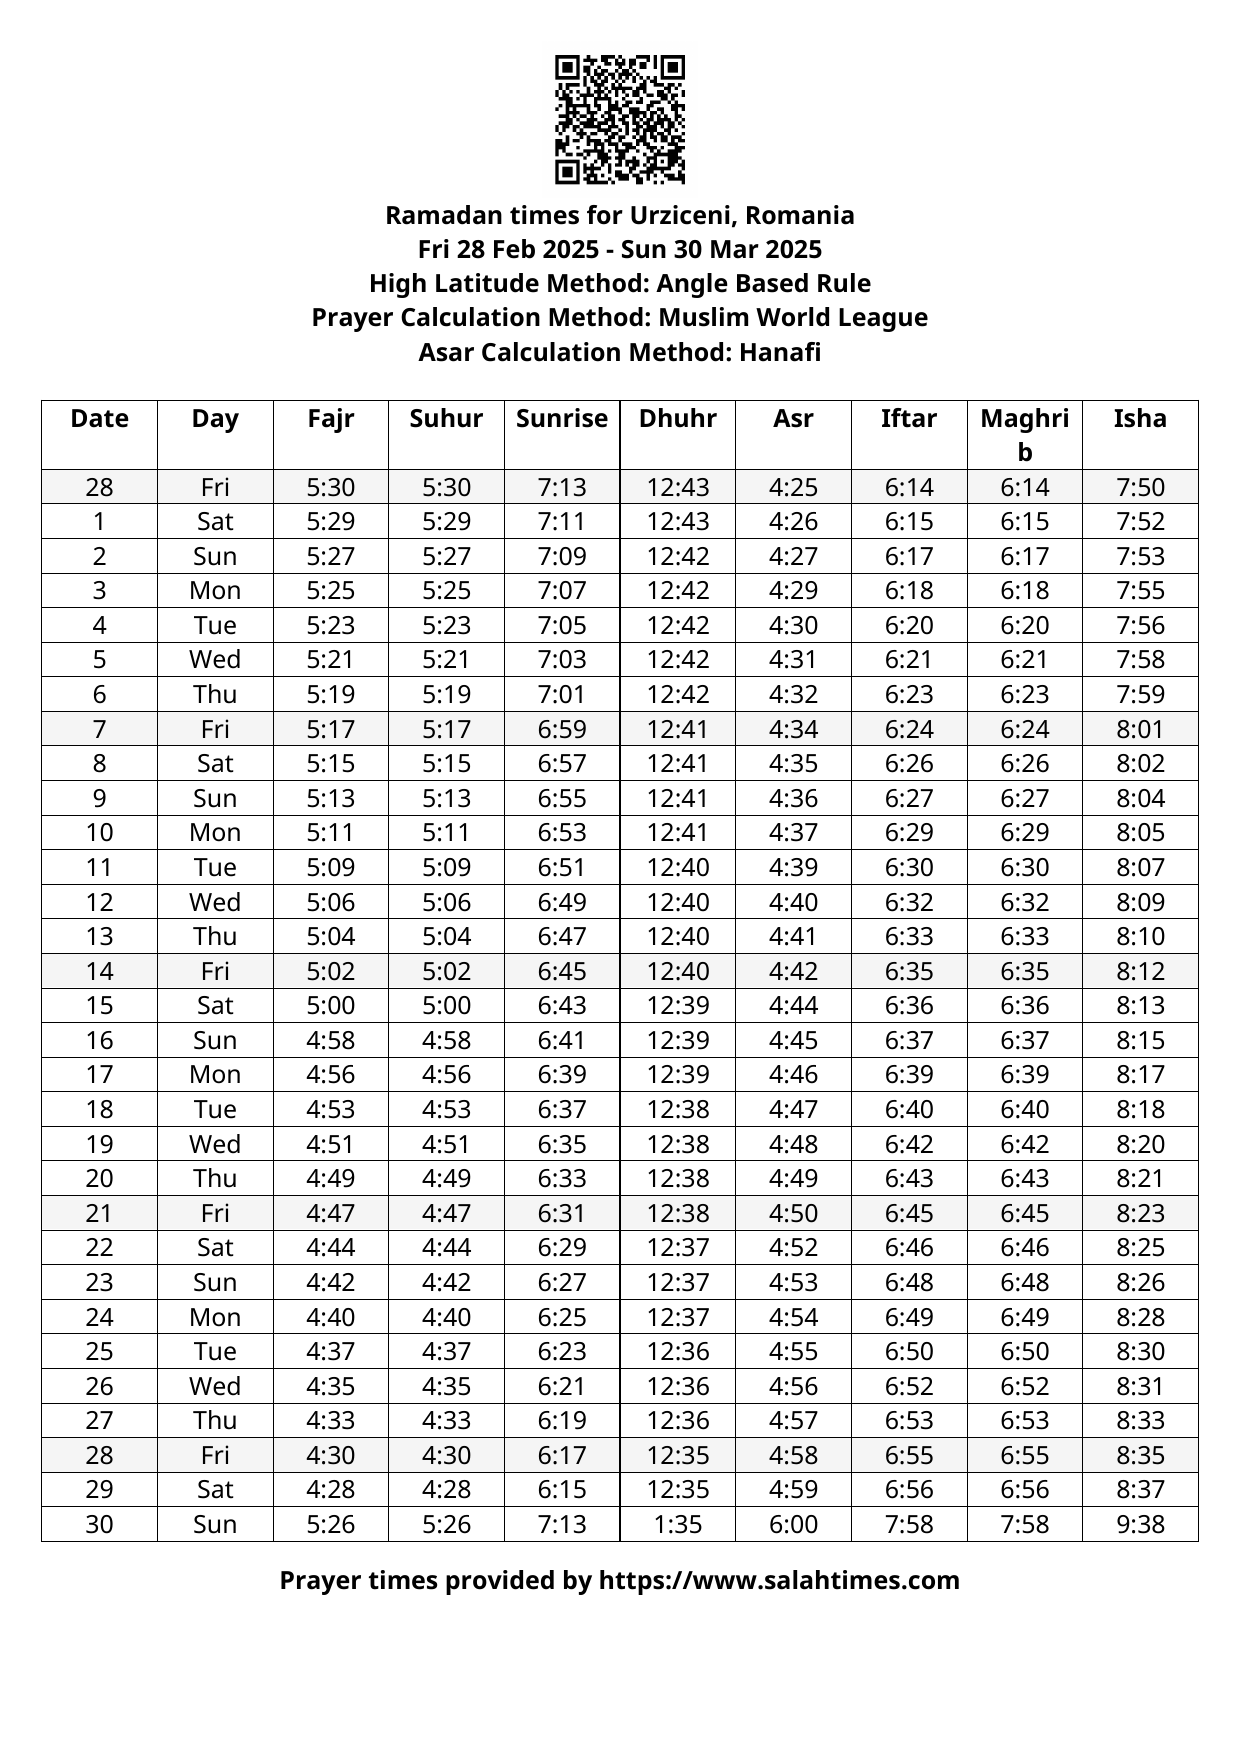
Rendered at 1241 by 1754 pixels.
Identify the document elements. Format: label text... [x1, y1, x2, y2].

table_cell 4:29 [736, 574, 851, 607]
table_cell 6:50 [852, 1334, 967, 1368]
table_cell 12:40 [621, 850, 735, 884]
table_header Sunrise [505, 401, 619, 469]
table_cell 1:35 [621, 1507, 735, 1541]
table_cell 7:07 [505, 574, 619, 607]
table_cell 4:59 [736, 1473, 851, 1506]
table_cell 6:23 [505, 1334, 619, 1368]
table_cell 8:15 [1083, 1023, 1198, 1057]
text Fri 28 Feb 2025 - Sun 30 Mar 2025 [42, 232, 1198, 266]
table_cell 6:14 [968, 470, 1082, 503]
text High Latitude Method: Angle Based Rule [42, 266, 1198, 300]
table_cell Tue [158, 1092, 273, 1126]
table_cell 4:57 [736, 1404, 851, 1437]
table_cell 10 [42, 816, 157, 849]
table_cell 8 [42, 746, 157, 780]
table_cell 7:50 [1083, 470, 1198, 503]
table_cell 5:25 [389, 574, 504, 607]
table_cell Sun [158, 1507, 273, 1541]
table_cell 4:45 [736, 1023, 851, 1057]
table_cell 6:15 [852, 504, 967, 538]
table_cell 6:23 [852, 677, 967, 711]
table_cell Fri [158, 954, 273, 987]
table_cell 12:35 [621, 1438, 735, 1472]
table_cell 6:55 [505, 781, 619, 814]
table_cell 12:40 [621, 919, 735, 953]
table_cell 6:32 [852, 885, 967, 918]
table_cell 6:26 [968, 746, 1082, 780]
table_cell 4:47 [389, 1196, 504, 1229]
table_cell 4:28 [389, 1473, 504, 1506]
table_cell 7:05 [505, 608, 619, 642]
table_cell 4:50 [736, 1196, 851, 1229]
table_cell 4:40 [389, 1300, 504, 1333]
table_cell 4:49 [389, 1161, 504, 1195]
table_cell 6:37 [968, 1023, 1082, 1057]
table_cell 6:18 [852, 574, 967, 607]
table_cell 5:09 [274, 850, 388, 884]
table_cell 7:58 [968, 1507, 1082, 1541]
table_cell 6:33 [968, 919, 1082, 953]
table_cell 6:30 [968, 850, 1082, 884]
table_cell 6:20 [968, 608, 1082, 642]
table_cell 12:35 [621, 1473, 735, 1506]
table_cell 12:43 [621, 470, 735, 503]
table_cell 5:27 [274, 539, 388, 572]
text Ramadan times for Urziceni, Romania [42, 198, 1198, 232]
table_cell 6:35 [505, 1127, 619, 1160]
table_cell 4:56 [389, 1058, 504, 1091]
table_cell 12:38 [621, 1196, 735, 1229]
table_cell Mon [158, 816, 273, 849]
table_cell 6:55 [968, 1438, 1082, 1472]
table_cell 8:10 [1083, 919, 1198, 953]
table_cell Sun [158, 781, 273, 814]
table_cell 6:17 [968, 539, 1082, 572]
table_cell 4:42 [389, 1265, 504, 1299]
table_cell 4:41 [736, 919, 851, 953]
table_cell 8:18 [1083, 1092, 1198, 1126]
table_cell 4:48 [736, 1127, 851, 1160]
table_cell 12:41 [621, 712, 735, 745]
table_cell 12:42 [621, 608, 735, 642]
table_cell 6:43 [968, 1161, 1082, 1195]
table_cell 6:29 [852, 816, 967, 849]
table_cell 6:47 [505, 919, 619, 953]
table_cell 8:35 [1083, 1438, 1198, 1472]
table_cell 4:32 [736, 677, 851, 711]
table_cell Fri [158, 1438, 273, 1472]
table_cell Sat [158, 1473, 273, 1506]
table_cell Wed [158, 1369, 273, 1402]
table_cell 24 [42, 1300, 157, 1333]
text Prayer Calculation Method: Muslim World League [42, 300, 1198, 334]
table_cell Tue [158, 850, 273, 884]
table_cell 6:26 [852, 746, 967, 780]
table_cell 6:35 [852, 954, 967, 987]
table_cell 4:30 [389, 1438, 504, 1472]
table_cell 4:53 [274, 1092, 388, 1126]
table_cell 6:25 [505, 1300, 619, 1333]
table_cell 21 [42, 1196, 157, 1229]
table_cell 4:53 [736, 1265, 851, 1299]
table_cell 4:53 [389, 1092, 504, 1126]
table_header Asr [736, 401, 851, 469]
table_cell 7:58 [1083, 643, 1198, 676]
table_cell 6:56 [852, 1473, 967, 1506]
table_cell 7:55 [1083, 574, 1198, 607]
table_cell 6:53 [852, 1404, 967, 1437]
table_cell Wed [158, 1127, 273, 1160]
table_cell 4:52 [736, 1231, 851, 1264]
table_cell 5:25 [274, 574, 388, 607]
table_cell 4:37 [389, 1334, 504, 1368]
table_cell 6:14 [852, 470, 967, 503]
table_cell 5:11 [274, 816, 388, 849]
table_cell Thu [158, 1161, 273, 1195]
table_cell 12:39 [621, 1023, 735, 1057]
table_cell 6:27 [968, 781, 1082, 814]
table_cell 6:55 [852, 1438, 967, 1472]
table_cell Tue [158, 1334, 273, 1368]
table_cell 12:41 [621, 746, 735, 780]
table_cell 6:43 [852, 1161, 967, 1195]
table_cell 5:13 [274, 781, 388, 814]
table_cell 29 [42, 1473, 157, 1506]
table_cell 8:26 [1083, 1265, 1198, 1299]
table_header Day [158, 401, 273, 469]
table_cell 8:30 [1083, 1334, 1198, 1368]
table_cell 22 [42, 1231, 157, 1264]
table_cell 6:39 [968, 1058, 1082, 1091]
table_cell 4:44 [736, 989, 851, 1022]
table_cell 8:33 [1083, 1404, 1198, 1437]
table_cell 26 [42, 1369, 157, 1402]
table_cell 12:41 [621, 816, 735, 849]
table_cell 30 [42, 1507, 157, 1541]
table_cell 4:37 [736, 816, 851, 849]
table_cell 5:15 [274, 746, 388, 780]
table_cell 4:46 [736, 1058, 851, 1091]
table_cell 4:44 [389, 1231, 504, 1264]
table_cell 4:31 [736, 643, 851, 676]
table_cell 8:04 [1083, 781, 1198, 814]
table_cell 4:28 [274, 1473, 388, 1506]
table_cell 5:06 [389, 885, 504, 918]
table_cell 6:18 [968, 574, 1082, 607]
table_cell 4:47 [274, 1196, 388, 1229]
table_cell 20 [42, 1161, 157, 1195]
table_cell Sat [158, 504, 273, 538]
table_cell 8:02 [1083, 746, 1198, 780]
table_cell Sat [158, 1231, 273, 1264]
table_cell 6:48 [852, 1265, 967, 1299]
table_cell 4:35 [736, 746, 851, 780]
table_header Maghrib [968, 401, 1082, 469]
table_cell 4:42 [736, 954, 851, 987]
table_cell 5:23 [274, 608, 388, 642]
table_cell 6:17 [505, 1438, 619, 1472]
table_cell 15 [42, 989, 157, 1022]
table_cell Wed [158, 885, 273, 918]
table_cell 8:28 [1083, 1300, 1198, 1333]
table_cell 8:13 [1083, 989, 1198, 1022]
table_cell 6:21 [968, 643, 1082, 676]
table_cell 12:40 [621, 954, 735, 987]
table_cell 12:40 [621, 885, 735, 918]
table_cell 5:26 [274, 1507, 388, 1541]
table_cell 16 [42, 1023, 157, 1057]
table_cell 6:27 [852, 781, 967, 814]
table_cell 6:15 [968, 504, 1082, 538]
table_cell 6:46 [968, 1231, 1082, 1264]
picture [542, 41, 699, 198]
table_header Fajr [274, 401, 388, 469]
table_cell 4:58 [389, 1023, 504, 1057]
table_header Isha [1083, 401, 1198, 469]
table_cell 8:01 [1083, 712, 1198, 745]
table_cell 6:17 [852, 539, 967, 572]
table_cell 12:38 [621, 1092, 735, 1126]
table_cell 5:04 [274, 919, 388, 953]
table_cell 7:56 [1083, 608, 1198, 642]
table_cell Fri [158, 712, 273, 745]
table_cell 5:11 [389, 816, 504, 849]
table_cell 6:46 [852, 1231, 967, 1264]
table_cell 6:50 [968, 1334, 1082, 1368]
table_cell Sun [158, 1023, 273, 1057]
table_cell 8:31 [1083, 1369, 1198, 1402]
table_cell 6:23 [968, 677, 1082, 711]
table_cell Wed [158, 643, 273, 676]
table_cell 4:36 [736, 781, 851, 814]
table_cell 8:25 [1083, 1231, 1198, 1264]
table_cell 4:44 [274, 1231, 388, 1264]
table_cell 9 [42, 781, 157, 814]
table_cell 4:40 [736, 885, 851, 918]
table_cell Fri [158, 1196, 273, 1229]
table_cell 6:29 [968, 816, 1082, 849]
table_cell 4:26 [736, 504, 851, 538]
table_cell 8:23 [1083, 1196, 1198, 1229]
table_cell 4:54 [736, 1300, 851, 1333]
table_cell Tue [158, 608, 273, 642]
table_cell 12:39 [621, 1058, 735, 1091]
table_cell 4:39 [736, 850, 851, 884]
table_cell Sat [158, 746, 273, 780]
table_cell 4:49 [274, 1161, 388, 1195]
table_cell 7:52 [1083, 504, 1198, 538]
table_cell Fri [158, 470, 273, 503]
table_cell 12:36 [621, 1404, 735, 1437]
table_cell Mon [158, 574, 273, 607]
table_cell 6:49 [852, 1300, 967, 1333]
table_cell 5:02 [389, 954, 504, 987]
table_cell 7:13 [505, 470, 619, 503]
table_cell 7:58 [852, 1507, 967, 1541]
table_cell 6:19 [505, 1404, 619, 1437]
table_cell Sat [158, 989, 273, 1022]
table_cell 4:35 [389, 1369, 504, 1402]
table_cell 3 [42, 574, 157, 607]
table_cell 6:27 [505, 1265, 619, 1299]
table_cell 4:30 [274, 1438, 388, 1472]
table_cell 5:15 [389, 746, 504, 780]
table_cell 5:26 [389, 1507, 504, 1541]
table_cell 5:29 [274, 504, 388, 538]
table_cell 12 [42, 885, 157, 918]
table_cell 8:12 [1083, 954, 1198, 987]
table_cell 4:58 [736, 1438, 851, 1472]
table_cell 7:59 [1083, 677, 1198, 711]
table_cell 6:36 [968, 989, 1082, 1022]
table_header Suhur [389, 401, 504, 469]
table_cell 12:36 [621, 1369, 735, 1402]
table_cell 4:37 [274, 1334, 388, 1368]
table_cell 9:38 [1083, 1507, 1198, 1541]
table_cell 4:25 [736, 470, 851, 503]
table_cell 7 [42, 712, 157, 745]
table_cell 6:00 [736, 1507, 851, 1541]
table_cell 4:35 [274, 1369, 388, 1402]
table_cell 14 [42, 954, 157, 987]
table_cell 6:45 [852, 1196, 967, 1229]
table_cell 23 [42, 1265, 157, 1299]
table_cell 4:49 [736, 1161, 851, 1195]
table_cell 6:37 [852, 1023, 967, 1057]
table_cell 4:42 [274, 1265, 388, 1299]
table_cell 5:02 [274, 954, 388, 987]
table_header Iftar [852, 401, 967, 469]
table_cell 12:38 [621, 1161, 735, 1195]
table_cell 13 [42, 919, 157, 953]
table_cell 4:33 [389, 1404, 504, 1437]
table_cell 4:34 [736, 712, 851, 745]
table_cell 4:47 [736, 1092, 851, 1126]
table_cell 7:11 [505, 504, 619, 538]
table_cell 4:58 [274, 1023, 388, 1057]
table_cell 8:20 [1083, 1127, 1198, 1160]
table_cell 6:52 [852, 1369, 967, 1402]
table_header Dhuhr [621, 401, 735, 469]
table_cell 4 [42, 608, 157, 642]
table_cell 8:09 [1083, 885, 1198, 918]
table_cell 5:17 [274, 712, 388, 745]
table_cell 6:42 [968, 1127, 1082, 1160]
text Asar Calculation Method: Hanafi [42, 334, 1198, 368]
table_cell 6:15 [505, 1473, 619, 1506]
table_cell 25 [42, 1334, 157, 1368]
table_cell 8:07 [1083, 850, 1198, 884]
table_cell 8:17 [1083, 1058, 1198, 1091]
table_cell Thu [158, 677, 273, 711]
table_cell 5:00 [274, 989, 388, 1022]
table_cell 6:24 [968, 712, 1082, 745]
table_cell 6:45 [505, 954, 619, 987]
table_cell 6:56 [968, 1473, 1082, 1506]
table_cell 7:13 [505, 1507, 619, 1541]
table_cell 6:35 [968, 954, 1082, 987]
table_cell 5:21 [274, 643, 388, 676]
table_cell 19 [42, 1127, 157, 1160]
table_cell 6:33 [852, 919, 967, 953]
table_cell Mon [158, 1058, 273, 1091]
table_cell 7:09 [505, 539, 619, 572]
table_cell 12:42 [621, 539, 735, 572]
table_cell 12:41 [621, 781, 735, 814]
table_cell 6:40 [852, 1092, 967, 1126]
table_cell 4:27 [736, 539, 851, 572]
table_cell Mon [158, 1300, 273, 1333]
table_cell 5:04 [389, 919, 504, 953]
table_header Date [42, 401, 157, 469]
table_cell 4:30 [736, 608, 851, 642]
table_cell 8:37 [1083, 1473, 1198, 1506]
text Prayer times provided by https://www.salahtimes.com [42, 1563, 1198, 1597]
table_cell 4:56 [274, 1058, 388, 1091]
table_cell 27 [42, 1404, 157, 1437]
table_cell 17 [42, 1058, 157, 1091]
table_cell Sun [158, 539, 273, 572]
table_cell 7:53 [1083, 539, 1198, 572]
table_cell 6:21 [505, 1369, 619, 1402]
table_cell 5:19 [274, 677, 388, 711]
table_cell 8:21 [1083, 1161, 1198, 1195]
table_cell 6:51 [505, 850, 619, 884]
table_cell 6:40 [968, 1092, 1082, 1126]
table_cell 6:53 [968, 1404, 1082, 1437]
table_cell 11 [42, 850, 157, 884]
table_cell 7:03 [505, 643, 619, 676]
table_cell 5:00 [389, 989, 504, 1022]
table_cell Sun [158, 1265, 273, 1299]
table_cell 6:52 [968, 1369, 1082, 1402]
table_cell 12:43 [621, 504, 735, 538]
table_cell 5:06 [274, 885, 388, 918]
table_cell 4:55 [736, 1334, 851, 1368]
table_cell 6:41 [505, 1023, 619, 1057]
table_cell 5:23 [389, 608, 504, 642]
table_cell 4:40 [274, 1300, 388, 1333]
table_cell 6:31 [505, 1196, 619, 1229]
table_cell Thu [158, 1404, 273, 1437]
table_cell 4:51 [274, 1127, 388, 1160]
table_cell 6:30 [852, 850, 967, 884]
table_cell 6:39 [852, 1058, 967, 1091]
table_cell 7:01 [505, 677, 619, 711]
table_cell 28 [42, 470, 157, 503]
table_cell 5:19 [389, 677, 504, 711]
table_cell 6:24 [852, 712, 967, 745]
table_cell 6 [42, 677, 157, 711]
table_cell 6:21 [852, 643, 967, 676]
table_cell 6:29 [505, 1231, 619, 1264]
table_cell 6:20 [852, 608, 967, 642]
table_cell 12:42 [621, 643, 735, 676]
table_cell 1 [42, 504, 157, 538]
table_cell 5:30 [389, 470, 504, 503]
table_cell 12:42 [621, 574, 735, 607]
table_cell 5:27 [389, 539, 504, 572]
table_cell 28 [42, 1438, 157, 1472]
table_cell 6:59 [505, 712, 619, 745]
table_cell 4:51 [389, 1127, 504, 1160]
table_cell 8:05 [1083, 816, 1198, 849]
table_cell 5:13 [389, 781, 504, 814]
table_cell 6:48 [968, 1265, 1082, 1299]
table_cell 5 [42, 643, 157, 676]
table_cell 4:33 [274, 1404, 388, 1437]
table_cell 12:37 [621, 1300, 735, 1333]
table_cell 4:56 [736, 1369, 851, 1402]
table_cell 12:38 [621, 1127, 735, 1160]
table_cell 6:57 [505, 746, 619, 780]
table_cell 5:21 [389, 643, 504, 676]
table_cell 6:33 [505, 1161, 619, 1195]
table_cell 6:32 [968, 885, 1082, 918]
table_cell 12:39 [621, 989, 735, 1022]
table_cell 6:39 [505, 1058, 619, 1091]
table_cell 5:30 [274, 470, 388, 503]
table_cell 12:36 [621, 1334, 735, 1368]
table_cell 2 [42, 539, 157, 572]
table_cell 5:29 [389, 504, 504, 538]
table_cell 6:49 [505, 885, 619, 918]
table_cell Thu [158, 919, 273, 953]
table_cell 12:37 [621, 1231, 735, 1264]
table_cell 5:17 [389, 712, 504, 745]
table_cell 6:37 [505, 1092, 619, 1126]
table_cell 6:36 [852, 989, 967, 1022]
table_cell 5:09 [389, 850, 504, 884]
table_cell 6:53 [505, 816, 619, 849]
table_cell 6:43 [505, 989, 619, 1022]
table_cell 6:42 [852, 1127, 967, 1160]
table_cell 18 [42, 1092, 157, 1126]
table_cell 12:37 [621, 1265, 735, 1299]
table_cell 6:45 [968, 1196, 1082, 1229]
table_cell 6:49 [968, 1300, 1082, 1333]
table_cell 12:42 [621, 677, 735, 711]
